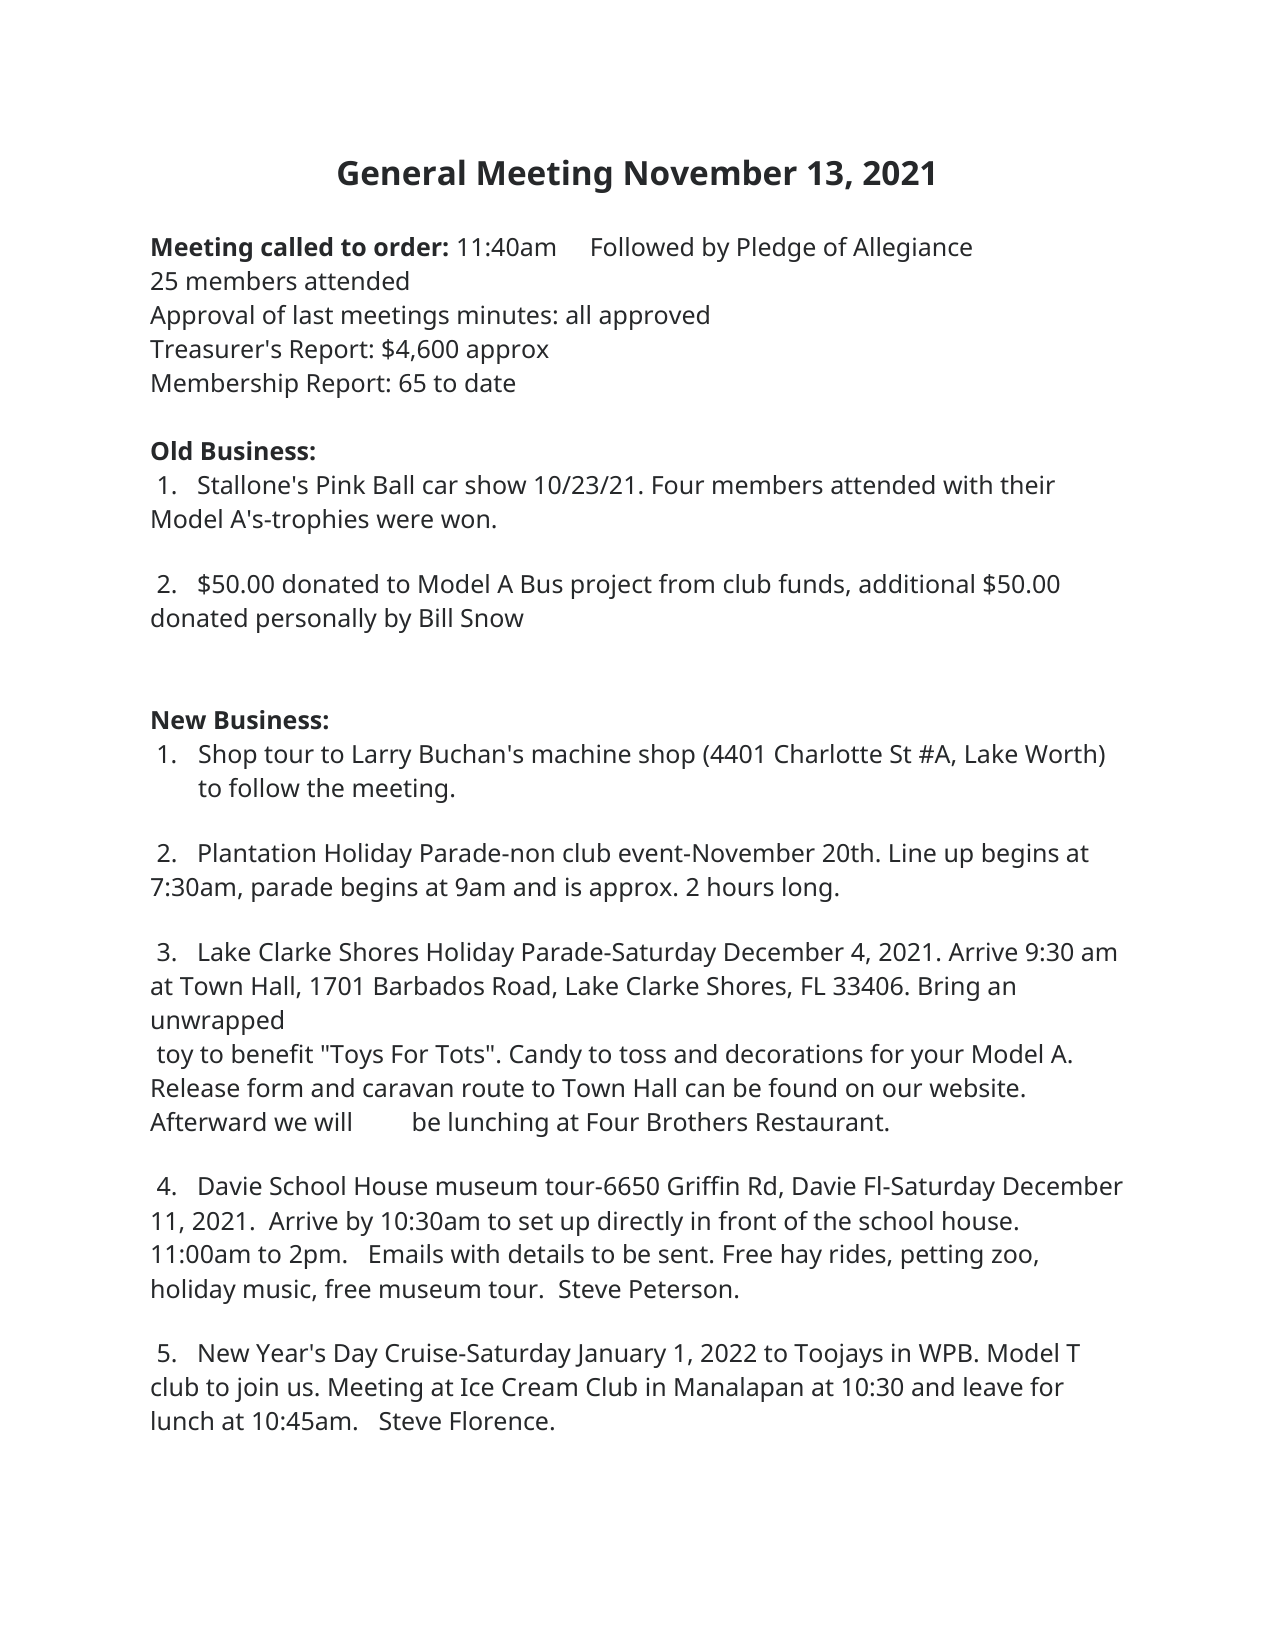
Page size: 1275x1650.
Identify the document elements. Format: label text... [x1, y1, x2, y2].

list Shop tour to Larry Buchan's machine shop (4401 Charlotte St #A, Lake Worth) to follow the meeting. [156, 737, 1125, 836]
text Membership Report: 65 to date [150, 366, 1125, 400]
text Approval of last meetings minutes: all approved [150, 298, 1125, 332]
text 25 members attended [150, 263, 1125, 298]
text 3. Lake Clarke Shores Holiday Parade-Saturday December 4, 2021. Arrive 9:30 am at Town Hall, 1701 Barbados Road, Lake Clarke Shores, FL 33406. Bring an unwrapped [150, 934, 1125, 1036]
text General Meeting November 13, 2021 [150, 150, 1125, 195]
text 2. $50.00 donated to Model A Bus project from club funds, additional $50.00 donated personally by Bill Snow [150, 567, 1125, 635]
text Meeting called to order: 11:40am Followed by Pledge of Allegiance [150, 229, 1125, 263]
text 1. Stallone's Pink Ball car show 10/23/21. Four members attended with their Model A's-trophies were won. [150, 468, 1125, 567]
text Treasurer's Report: $4,600 approx [150, 332, 1125, 366]
text 4. Davie School House museum tour-6650 Griffin Rd, Davie Fl-Saturday December 11, 2021. Arrive by 10:30am to set up directly in front of the school house. 11:00am to 2pm. Emails with details to be sent. Free hay rides, petting zoo, holiday music, free museum tour. Steve Peterson. [150, 1169, 1125, 1336]
text 5. New Year's Day Cruise-Saturday January 1, 2022 to Toojays in WPB. Model T club to join us. Meeting at Ice Cream Club in Manalapan at 10:30 and leave for lunch at 10:45am. Steve Florence. [150, 1336, 1125, 1468]
text New Business: [150, 703, 1125, 737]
text Old Business: [150, 434, 1125, 468]
text 2. Plantation Holiday Parade-non club event-November 20th. Line up begins at 7:30am, parade begins at 9am and is approx. 2 hours long. [150, 836, 1125, 934]
text toy to benefit "Toys For Tots". Candy to toss and decorations for your Model A. Release form and caravan route to Town Hall can be found on our website. Afterward we will be lunching at Four Brothers Restaurant. [150, 1036, 1125, 1169]
